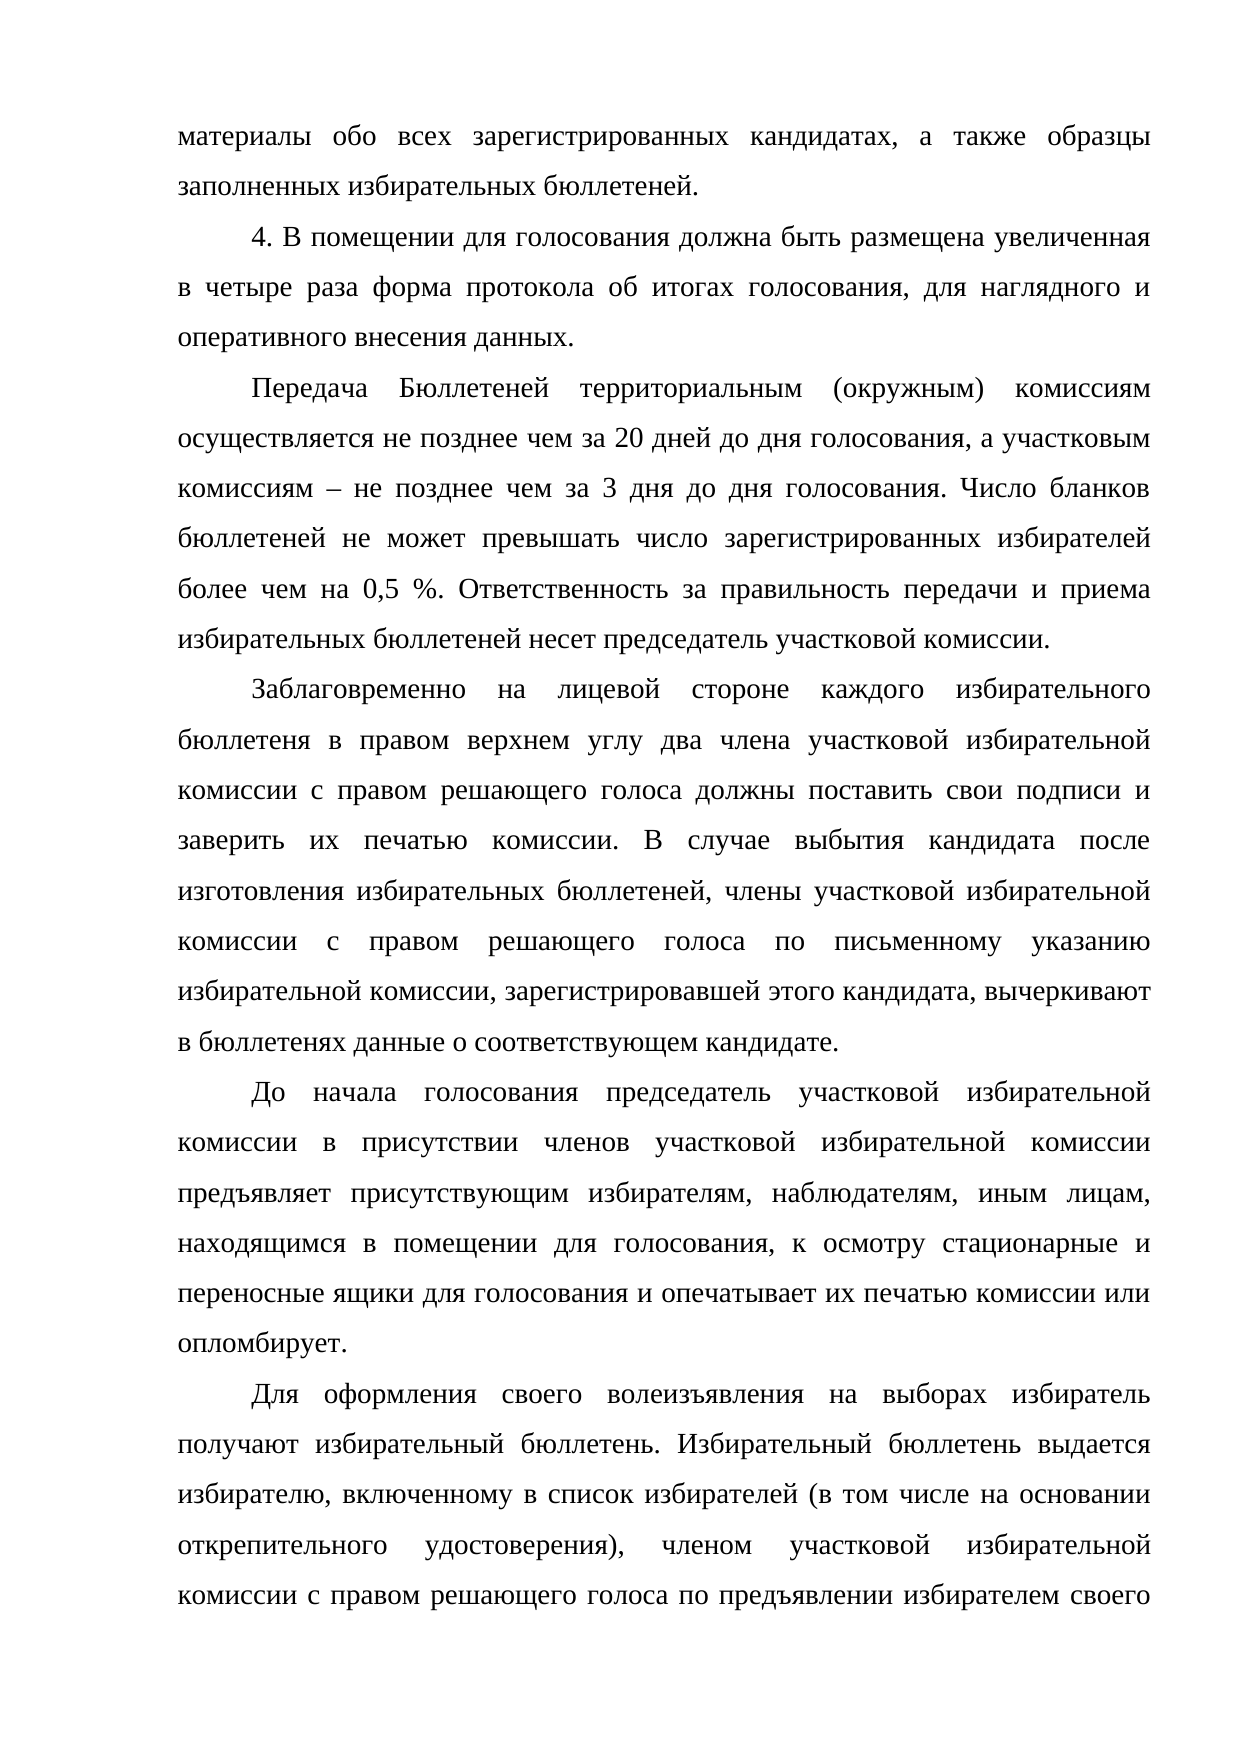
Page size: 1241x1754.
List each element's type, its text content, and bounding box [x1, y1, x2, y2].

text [177, 118, 1152, 202]
text Заблаговременно на лицевой стороне каждого избирательного бюллетеня в правом верхнем углу два члена участковой избирательной комиссии с правом решающего голоса должны поставить свои подписи и заверить их печатью комиссии. В случае выбытия кандидата после изготовления избирательных бюллетеней, члены участковой избирательной комиссии с правом решающего голоса по письменному указанию избирательной комиссии, зарегистрировавшей этого кандидата, вычеркивают в бюллетенях данные о соответствующем кандидате. [177, 672, 1152, 1057]
text 4. В помещении для голосования должна быть размещена увеличенная в четыре раза форма протокола об итогах голосования, для наглядного и оперативного внесения данных. [177, 219, 1152, 353]
text Передача Бюллетеней территориальным (окружным) комиссиям осуществляется не позднее чем за 20 дней до дня голосования, а участковым комиссиям – не позднее чем за 3 дня до дня голосования. Число бланков бюллетеней не может превышать число зарегистрированных избирателей более чем на 0,5 %. Ответственность за правильность передачи и приема избирательных бюллетеней несет председатель участковой комиссии. [177, 370, 1152, 655]
text До начала голосования председатель участковой избирательной комиссии в присутствии членов участковой избирательной комиссии предъявляет присутствующим избирателям, наблюдателям, иным лицам, находящимся в помещении для голосования, к осмотру стационарные и переносные ящики для голосования и опечатывает их печатью комиссии или опломбирует. [177, 1074, 1152, 1359]
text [177, 1376, 1152, 1611]
